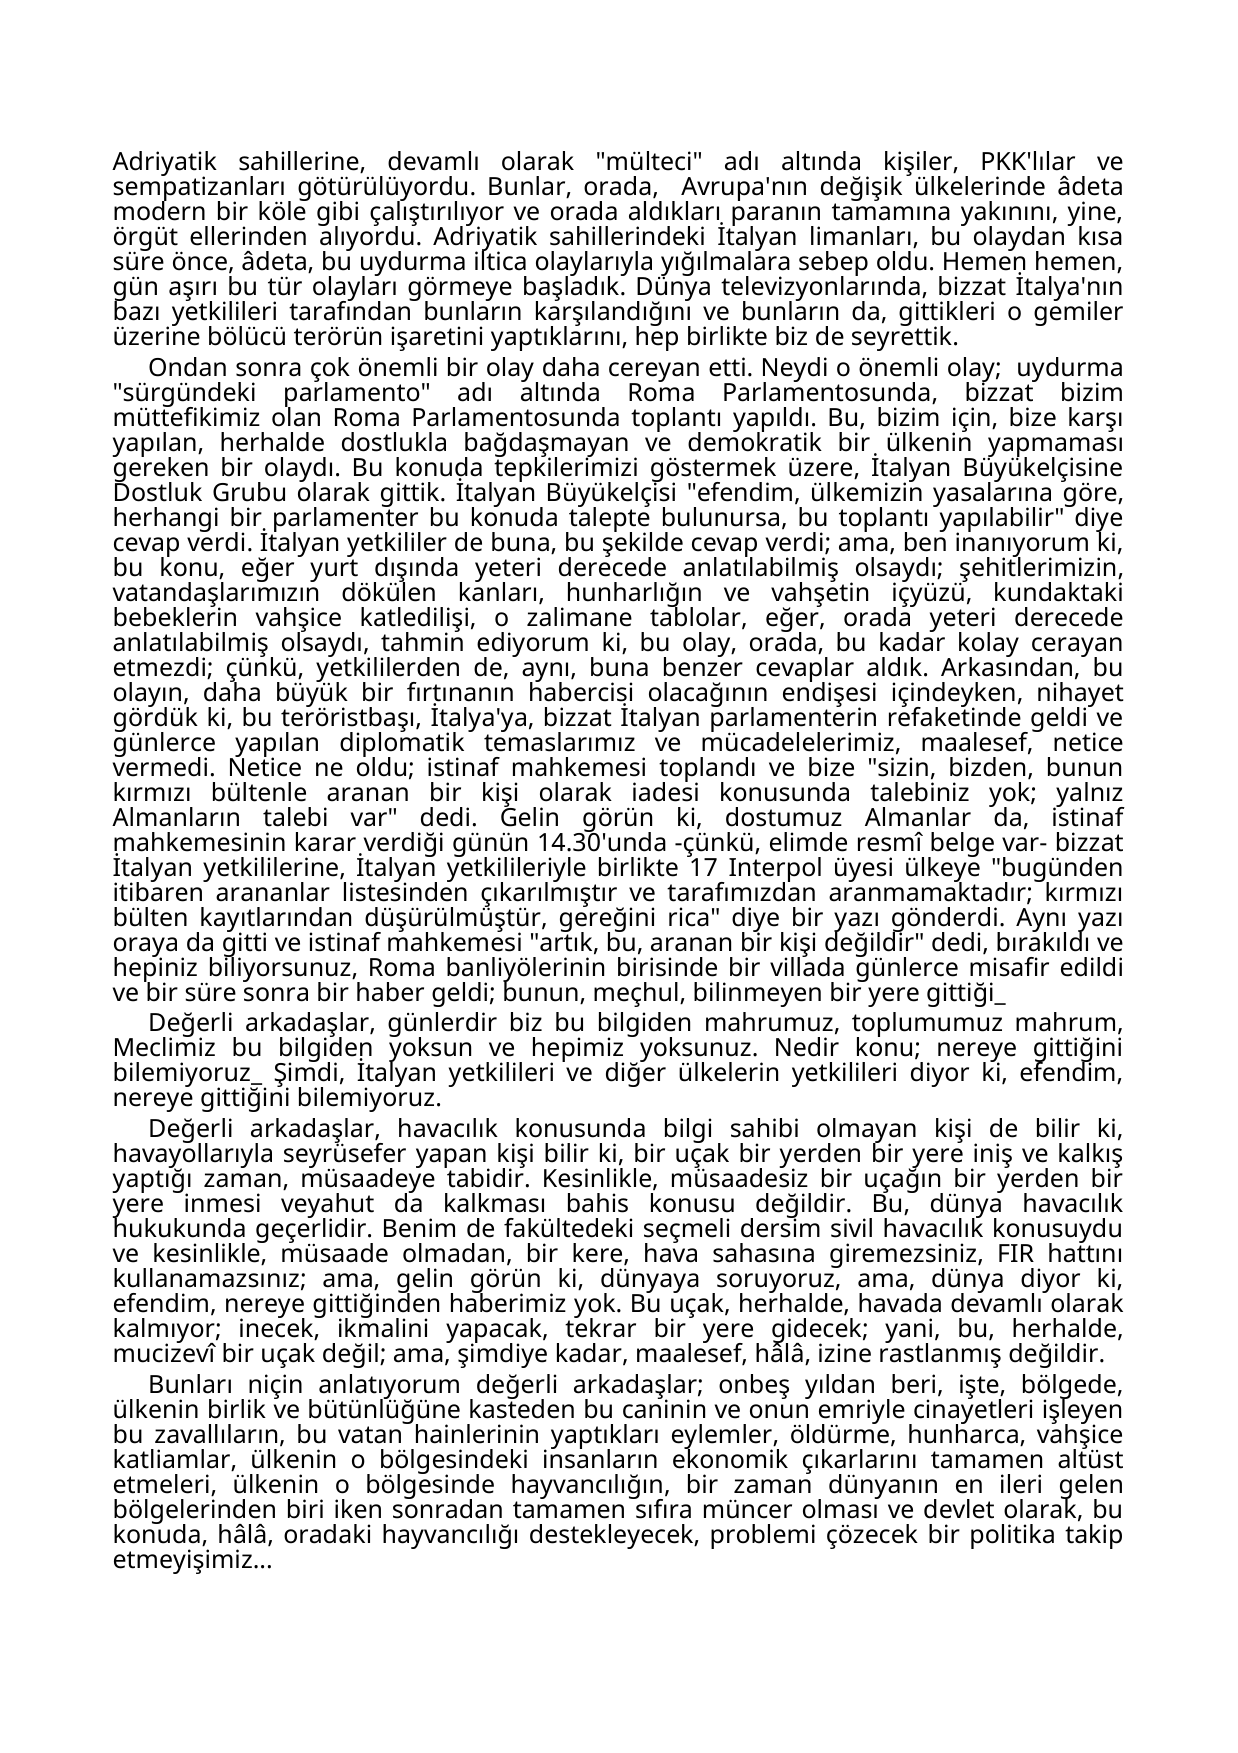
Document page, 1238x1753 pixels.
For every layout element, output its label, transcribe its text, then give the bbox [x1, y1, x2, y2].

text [112, 150, 1125, 350]
text Bunları niçin anlatıyorum değerli arkadaşlar; onbeş yıldan beri, işte, bölgede, ülkenin birlik ve bütünlüğüne kasteden bu caninin ve onun emriyle cinayetleri işleyen bu zavallıların, bu vatan hainlerinin yaptıkları eylemler, öldürme, hunharca, vahşice katliamlar, ülkenin o bölgesindeki insanların ekonomik çıkarlarını tamamen altüst etmeleri, ülkenin o bölgesinde hayvancılığın, bir zaman dünyanın en ileri gelen bölgelerinden biri iken sonradan tamamen sıfıra müncer olması ve devlet olarak, bu konuda, hâlâ, oradaki hayvancılığı destekleyecek, problemi çözecek bir politika takip etmeyişimiz... [112, 1374, 1125, 1574]
text Değerli arkadaşlar, havacılık konusunda bilgi sahibi olmayan kişi de bilir ki, havayollarıyla seyrüsefer yapan kişi bilir ki, bir uçak bir yerden bir yere iniş ve kalkış yaptığı zaman, müsaadeye tabidir. Kesinlikle, müsaadesiz bir uçağın bir yerden bir yere inmesi veyahut da kalkması bahis konusu değildir. Bu, dünya havacılık hukukunda geçerlidir. Benim de fakültedeki seçmeli dersim sivil havacılık konusuydu ve kesinlikle, müsaade olmadan, bir kere, hava sahasına giremezsiniz, FIR hattını kullanamazsınız; ama, gelin görün ki, dünyaya soruyoruz, ama, dünya diyor ki, efendim, nereye gittiğinden haberimiz yok. Bu uçak, herhalde, havada devamlı olarak kalmıyor; inecek, ikmalini yapacak, tekrar bir yere gidecek; yani, bu, herhalde, mucizevî bir uçak değil; ama, şimdiye kadar, maalesef, hâlâ, izine rastlanmış değildir. [112, 1118, 1125, 1368]
text Değerli arkadaşlar, günlerdir biz bu bilgiden mahrumuz, toplumumuz mahrum, Meclimiz bu bilgiden yoksun ve hepimiz yoksunuz. Nedir konu; nereye gittiğini bilemiyoruz_ Şimdi, İtalyan yetkilileri ve diğer ülkelerin yetkilileri diyor ki, efendim, nereye gittiğini bilemiyoruz. [112, 1012, 1125, 1112]
text Ondan sonra çok önemli bir olay daha cereyan etti. Neydi o önemli olay; uydurma "sürgündeki parlamento" adı altında Roma Parlamentosunda, bizzat bizim müttefikimiz olan Roma Parlamentosunda toplantı yapıldı. Bu, bizim için, bize karşı yapılan, herhalde dostlukla bağdaşmayan ve demokratik bir ülkenin yapmaması gereken bir olaydı. Bu konuda tepkilerimizi göstermek üzere, İtalyan Büyükelçisine Dostluk Grubu olarak gittik. İtalyan Büyükelçisi "efendim, ülkemizin yasalarına göre, herhangi bir parlamenter bu konuda talepte bulunursa, bu toplantı yapılabilir" diye cevap verdi. İtalyan yetkililer de buna, bu şekilde cevap verdi; ama, ben inanıyorum ki, bu konu, eğer yurt dışında yeteri derecede anlatılabilmiş olsaydı; şehitlerimizin, vatandaşlarımızın dökülen kanları, hunharlığın ve vahşetin içyüzü, kundaktaki bebeklerin vahşice katledilişi, o zalimane tablolar, eğer, orada yeteri derecede anlatılabilmiş olsaydı, tahmin ediyorum ki, bu olay, orada, bu kadar kolay cerayan etmezdi; çünkü, yetkililerden de, aynı, buna benzer cevaplar aldık. Arkasından, bu olayın, daha büyük bir fırtınanın habercisi olacağının endişesi içindeyken, nihayet gördük ki, bu teröristbaşı, İtalya'ya, bizzat İtalyan parlamenterin refaketinde geldi ve günlerce yapılan diplomatik temaslarımız ve mücadelelerimiz, maalesef, netice vermedi. Netice ne oldu; istinaf mahkemesi toplandı ve bize "sizin, bizden, bunun kırmızı bültenle aranan bir kişi olarak iadesi konusunda talebiniz yok; yalnız Almanların talebi var" dedi. Gelin görün ki, dostumuz Almanlar da, istinaf mahkemesinin karar verdiği günün 14.30'unda -çünkü, elimde resmî belge var- bizzat İtalyan yetkililerine, İtalyan yetkilileriyle birlikte 17 Interpol üyesi ülkeye "bugünden itibaren arananlar listesinden çıkarılmıştır ve tarafımızdan aranmamaktadır; kırmızı bülten kayıtlarından düşürülmüştür, gereğini rica" diye bir yazı gönderdi. Aynı yazı oraya da gitti ve istinaf mahkemesi "artık, bu, aranan bir kişi değildir" dedi, bırakıldı ve hepiniz biliyorsunuz, Roma banliyölerinin birisinde bir villada günlerce misafir edildi ve bir süre sonra bir haber geldi; bunun, meçhul, bilinmeyen bir yere gittiği_ [112, 356, 1125, 1006]
